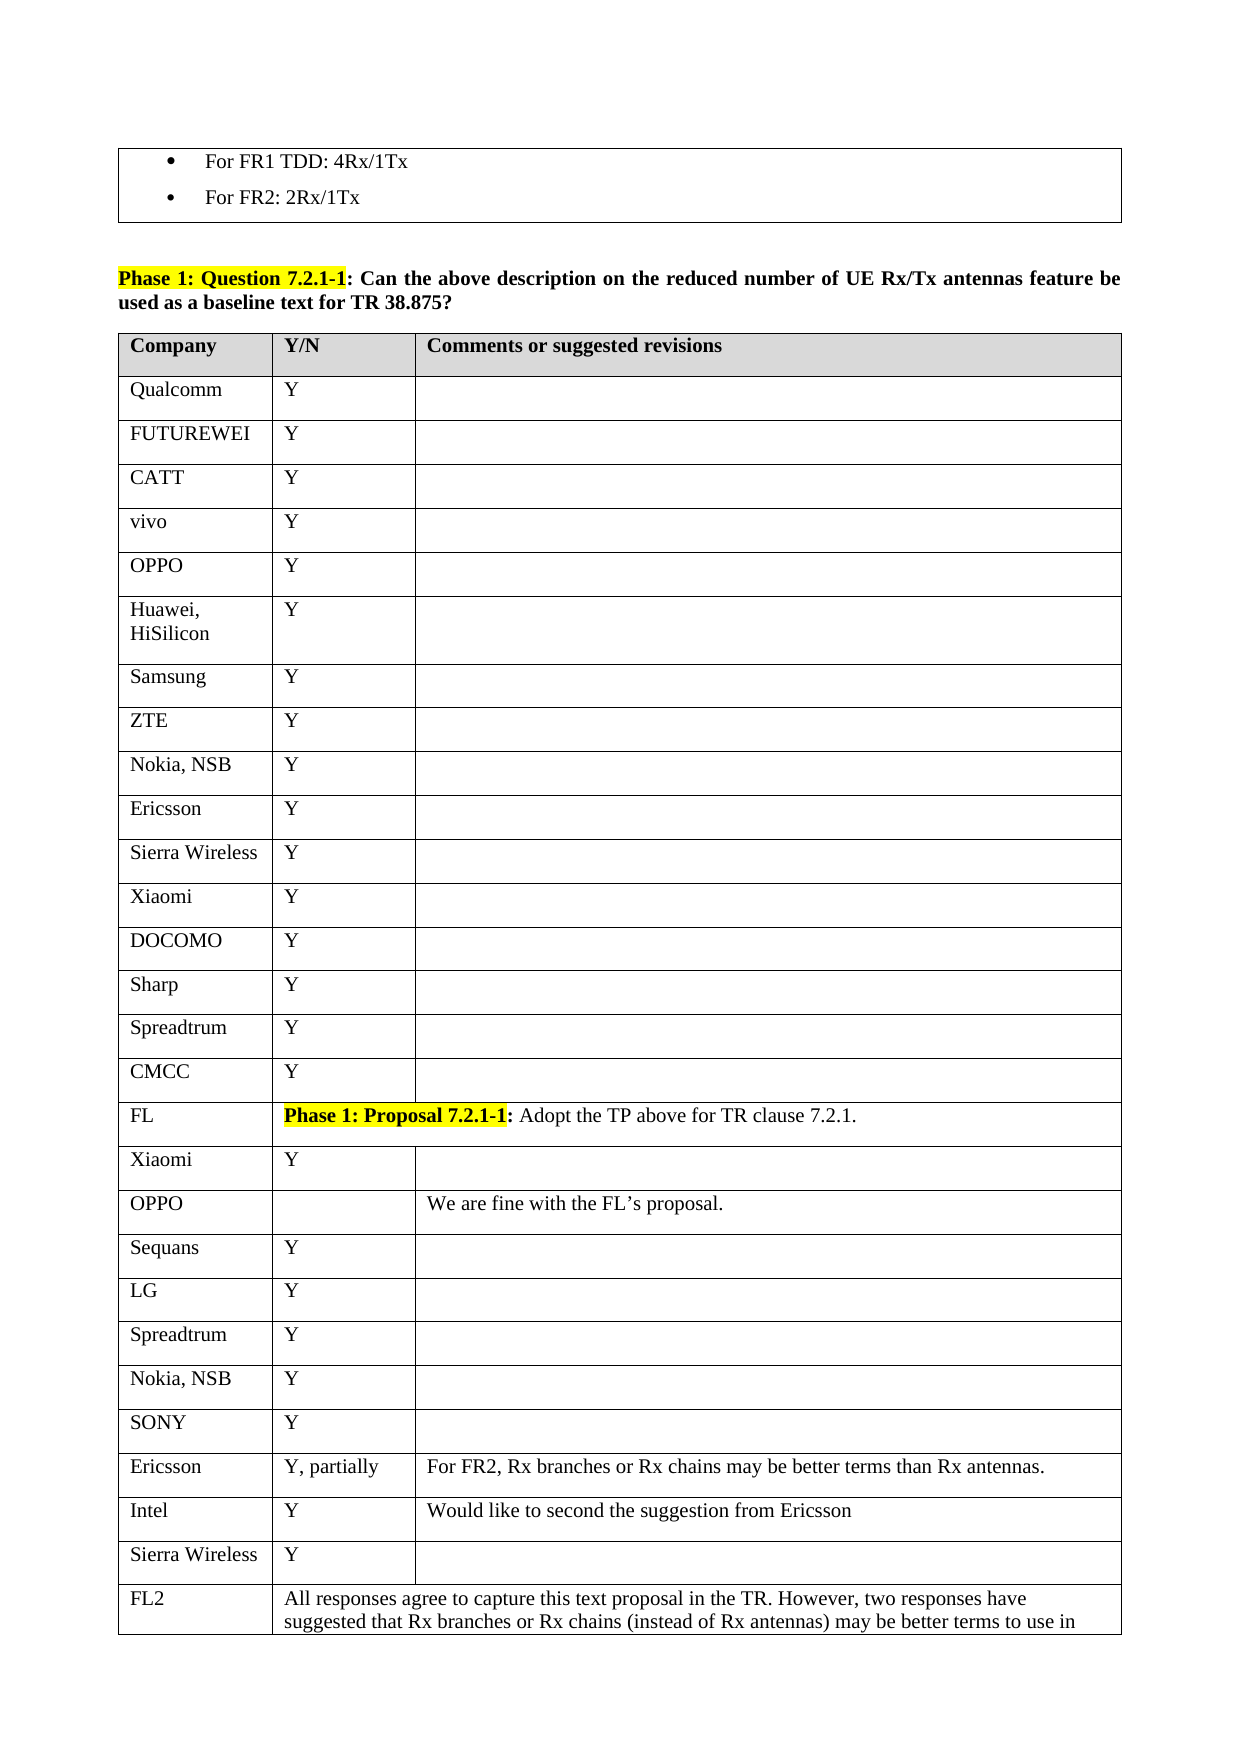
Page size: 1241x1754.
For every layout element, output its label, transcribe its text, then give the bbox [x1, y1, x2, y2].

table_cell Y [273, 377, 415, 420]
table_cell Y [273, 708, 415, 751]
table_cell SONY [119, 1410, 272, 1453]
table_cell Nokia, NSB [119, 1366, 272, 1409]
table_cell CATT [119, 465, 272, 508]
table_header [119, 149, 1121, 222]
table_cell [416, 377, 1121, 420]
table_cell [416, 421, 1121, 464]
table_cell Y [273, 597, 415, 663]
table_cell Y [273, 1410, 415, 1453]
table_cell [416, 465, 1121, 508]
table_cell [416, 1235, 1121, 1277]
table_cell Sequans [119, 1235, 272, 1277]
table_cell OPPO [119, 1191, 272, 1233]
table_cell [416, 884, 1121, 927]
table_cell [416, 665, 1121, 707]
table_cell Sierra Wireless [119, 840, 272, 883]
table_cell Y [273, 796, 415, 839]
table_cell Y [273, 971, 415, 1014]
table_cell Sierra Wireless [119, 1542, 272, 1584]
table_cell Intel [119, 1498, 272, 1541]
table_cell Xiaomi [119, 1147, 272, 1190]
table_cell Phase 1: Proposal 7.2.1-1: Adopt the TP above for TR clause 7.2.1. [273, 1103, 1121, 1146]
table_cell Sharp [119, 971, 272, 1014]
table_cell Ericsson [119, 796, 272, 839]
table_cell Y [273, 1147, 415, 1190]
table_cell Huawei, HiSilicon [119, 597, 272, 663]
table_cell [416, 1410, 1121, 1453]
table_cell Y [273, 665, 415, 707]
table_cell vivo [119, 509, 272, 552]
table_cell Y [273, 1366, 415, 1409]
table_cell [416, 1279, 1121, 1321]
table_cell FL [119, 1103, 272, 1146]
table_cell Y [273, 509, 415, 552]
table_cell DOCOMO [119, 928, 272, 970]
table_cell Xiaomi [119, 884, 272, 927]
table_cell [416, 708, 1121, 751]
table_cell Spreadtrum [119, 1322, 272, 1365]
table_cell We are fine with the FL’s proposal. [416, 1191, 1121, 1233]
table_cell Y [273, 928, 415, 970]
table_cell [416, 1542, 1121, 1584]
table_header Company [119, 334, 272, 376]
table_cell [416, 752, 1121, 795]
table_cell Y [273, 1498, 415, 1541]
table_cell Y [273, 1542, 415, 1584]
table_cell [416, 1366, 1121, 1409]
table_cell [416, 1015, 1121, 1058]
table_cell Y [273, 752, 415, 795]
table_cell Y [273, 840, 415, 883]
table_cell OPPO [119, 553, 272, 596]
table_cell ZTE [119, 708, 272, 751]
table_cell LG [119, 1279, 272, 1321]
table_cell [416, 796, 1121, 839]
table_cell Y [273, 1059, 415, 1102]
table_cell [416, 971, 1121, 1014]
table_cell Nokia, NSB [119, 752, 272, 795]
table_cell [416, 1147, 1121, 1190]
table_cell Qualcomm [119, 377, 272, 420]
table_cell FUTUREWEI [119, 421, 272, 464]
table_cell Would like to second the suggestion from Ericsson [416, 1498, 1121, 1541]
table_cell [273, 1191, 415, 1233]
text Phase 1: Question 7.2.1-1: Can the above description on the reduced number of UE Rx/Tx antennas feature be used as a baseline text for TR 38.875? [118, 266, 1122, 314]
table_cell [416, 597, 1121, 663]
table_cell [416, 1059, 1121, 1102]
table_cell Y [273, 553, 415, 596]
table_cell Y [273, 465, 415, 508]
table_cell FL2 [119, 1585, 272, 1633]
table_cell [416, 1322, 1121, 1365]
table_header Comments or suggested revisions [416, 334, 1121, 376]
table_cell [416, 509, 1121, 552]
table_cell [416, 928, 1121, 970]
table_cell Y [273, 1235, 415, 1277]
table_cell For FR2, Rx branches or Rx chains may be better terms than Rx antennas. [416, 1454, 1121, 1497]
table_cell [416, 840, 1121, 883]
table_cell Y [273, 884, 415, 927]
table_cell Y [273, 421, 415, 464]
table_cell CMCC [119, 1059, 272, 1102]
table_cell Samsung [119, 665, 272, 707]
table_cell Y, partially [273, 1454, 415, 1497]
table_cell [273, 1585, 1121, 1633]
table_cell Spreadtrum [119, 1015, 272, 1058]
table_cell Y [273, 1279, 415, 1321]
table_cell Ericsson [119, 1454, 272, 1497]
table_cell Y [273, 1322, 415, 1365]
table_header Y/N [273, 334, 415, 376]
table_cell Y [273, 1015, 415, 1058]
table_cell [416, 553, 1121, 596]
